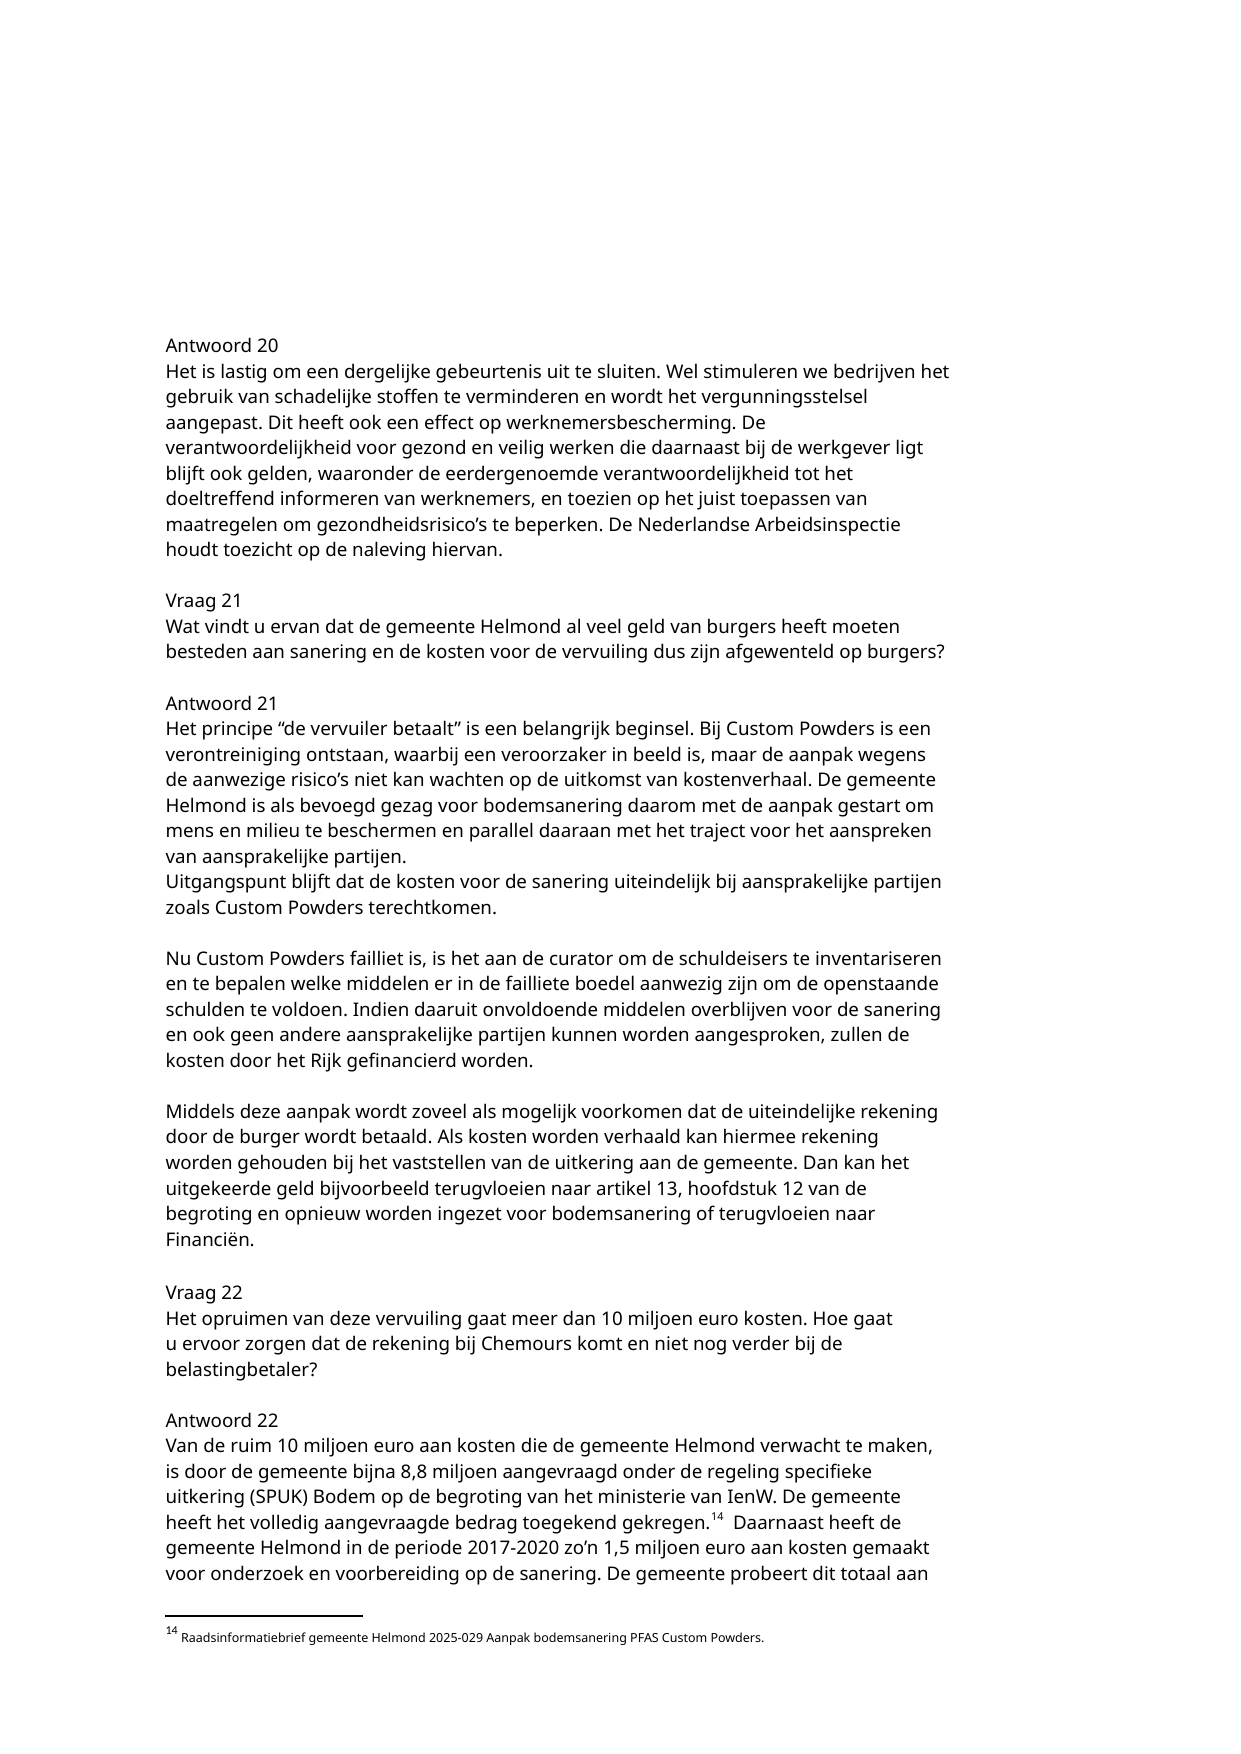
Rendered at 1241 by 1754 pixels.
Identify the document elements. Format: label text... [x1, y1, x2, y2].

text Het is lastig om een dergelijke gebeurtenis uit te sluiten. Wel stimuleren we bedrijven het gebruik van schadelijke stoffen te verminderen en wordt het vergunningsstelsel aangepast. Dit heeft ook een effect op werknemersbescherming. De verantwoordelijkheid voor gezond en veilig werken die daarnaast bij de werkgever ligt blijft ook gelden, waaronder de eerdergenoemde verantwoordelijkheid tot het doeltreffend informeren van werknemers, en toezien op het juist toepassen van maatregelen om gezondheidsrisico’s te beperken. De Nederlandse Arbeidsinspectie houdt toezicht op de naleving hiervan. [165, 358, 951, 562]
text Antwoord 21 Het principe “de vervuiler betaalt” is een belangrijk beginsel. Bij Custom Powders is een verontreiniging ontstaan, waarbij een veroorzaker in beeld is, maar de aanpak wegens de aanwezige risico’s niet kan wachten op de uitkomst van kostenverhaal. De gemeente Helmond is als bevoegd gezag voor bodemsanering daarom met de aanpak gestart om mens en milieu te beschermen en parallel daaraan met het traject voor het aanspreken van aansprakelijke partijen. [165, 690, 951, 868]
text Middels deze aanpak wordt zoveel als mogelijk voorkomen dat de uiteindelijke rekening door de burger wordt betaald. Als kosten worden verhaald kan hiermee rekening worden gehouden bij het vaststellen van de uitkering aan de gemeente. Dan kan het uitgekeerde geld bijvoorbeeld terugvloeien naar artikel 13, hoofdstuk 12 van de begroting en opnieuw worden ingezet voor bodemsanering of terugvloeien naar Financiën. [165, 1098, 951, 1279]
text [165, 1407, 951, 1586]
text Vraag 22 [165, 1279, 951, 1305]
text Vraag 21 [165, 588, 951, 613]
text Uitgangspunt blijft dat de kosten voor de sanering uiteindelijk bij aansprakelijke partijen zoals Custom Powders terechtkomen. [165, 868, 951, 919]
text Wat vindt u ervan dat de gemeente Helmond al veel geld van burgers heeft moeten besteden aan sanering en de kosten voor de vervuiling dus zijn afgewenteld op burgers? [165, 613, 951, 664]
text Antwoord 20 [165, 333, 951, 358]
text Nu Custom Powders failliet is, is het aan de curator om de schuldeisers te inventariseren en te bepalen welke middelen er in de failliete boedel aanwezig zijn om de openstaande schulden te voldoen. Indien daaruit onvoldoende middelen overblijven voor de sanering en ook geen andere aansprakelijke partijen kunnen worden aangesproken, zullen de kosten door het Rijk gefinancierd worden. [165, 945, 951, 1073]
text Het opruimen van deze vervuiling gaat meer dan 10 miljoen euro kosten. Hoe gaat u ervoor zorgen dat de rekening bij Chemours komt en niet nog verder bij de belastingbetaler? [165, 1305, 951, 1381]
